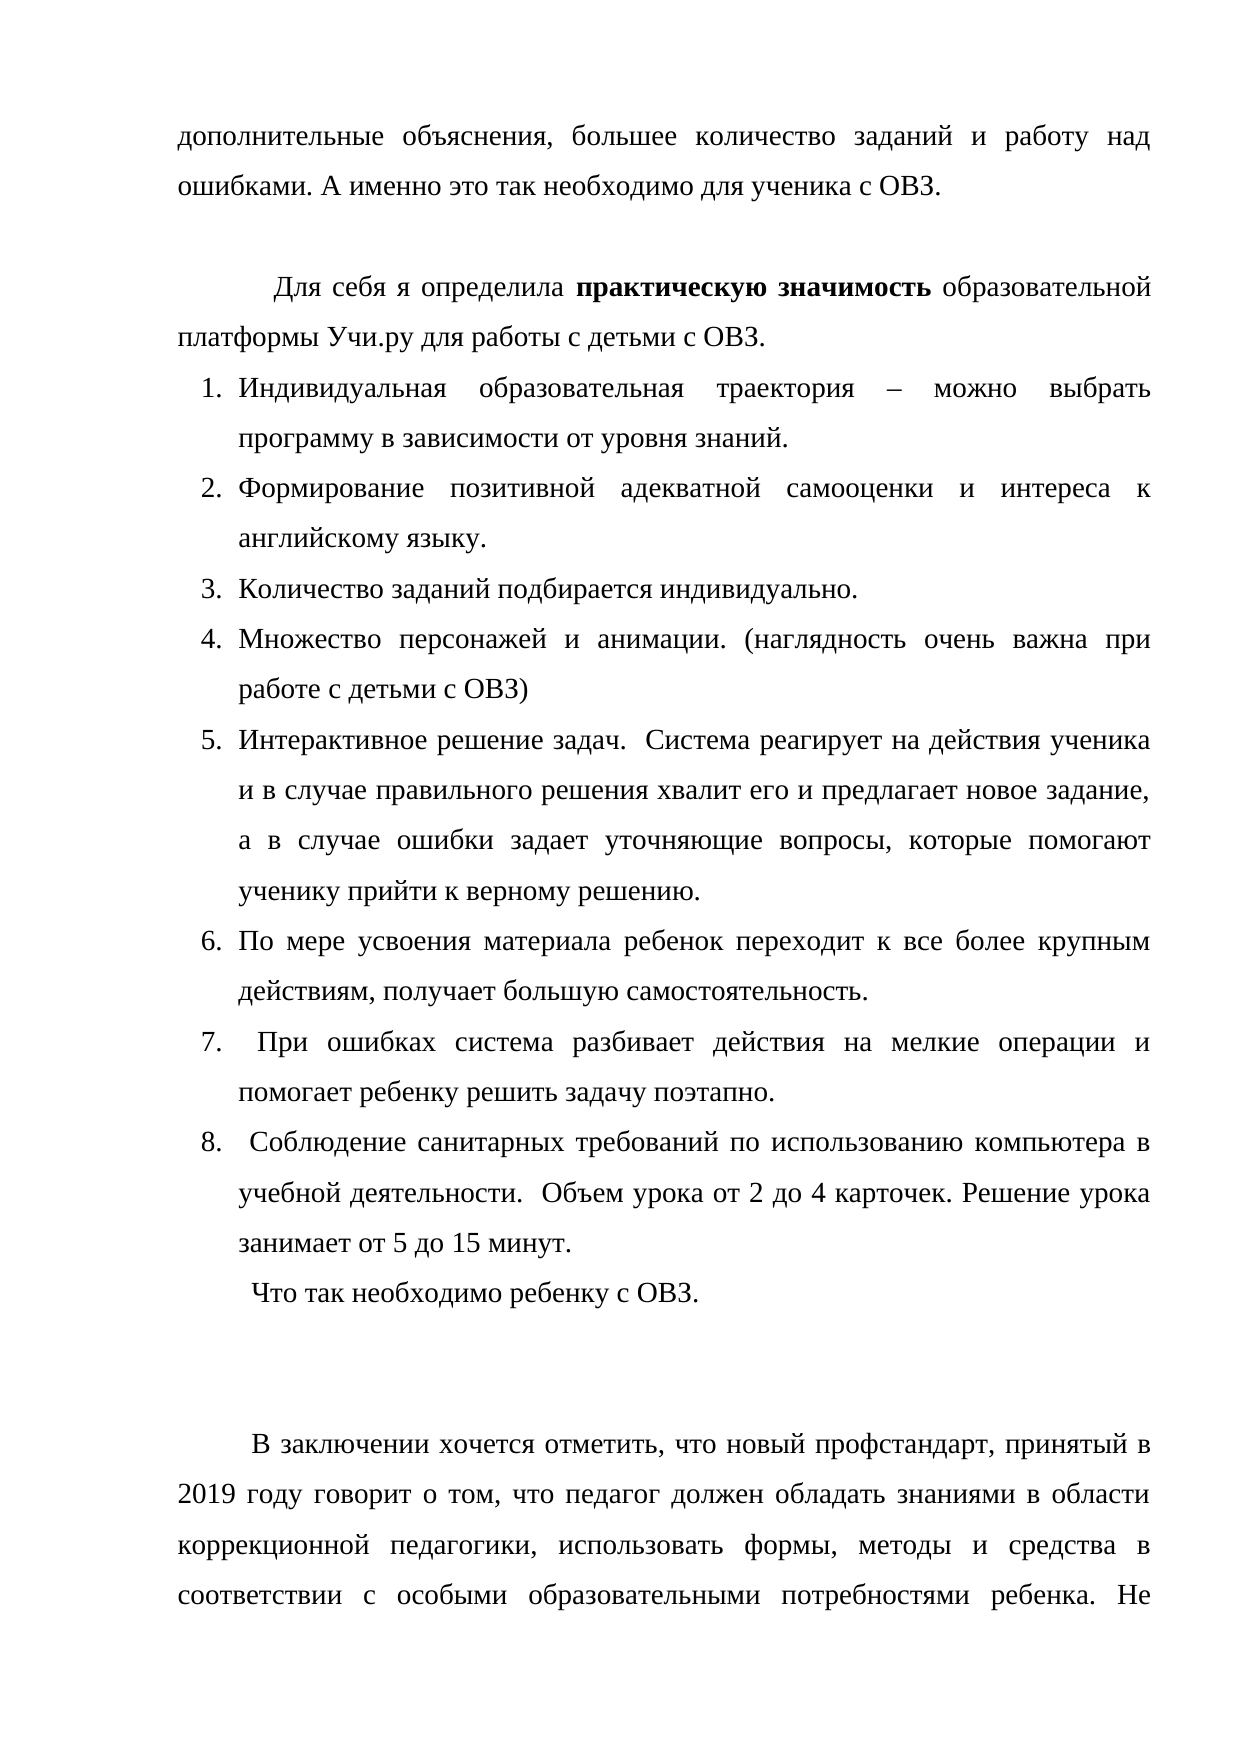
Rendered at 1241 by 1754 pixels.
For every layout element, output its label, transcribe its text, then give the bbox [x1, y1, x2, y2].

list По мере усвоения материала ребенок переходит к все более крупным действиям, получает большую самостоятельность. [201, 923, 1152, 1007]
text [177, 1426, 1152, 1611]
text Для себя я определила практическую значимость образовательной платформы Учи.ру для работы с детьми с ОВЗ. [177, 269, 1152, 353]
list Формирование позитивной адекватной самооценки и интереса к английскому языку. [201, 470, 1152, 554]
list Соблюдение санитарных требований по использованию компьютера в учебной деятельности. Объем урока от 2 до 4 карточек. Решение урока занимает от 5 до 15 минут. [201, 1124, 1152, 1258]
text Что так необходимо ребенку с ОВЗ. [177, 1275, 1152, 1309]
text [177, 118, 1152, 202]
list Множество персонажей и анимации. (наглядность очень важна при работе с детьми с ОВЗ) [201, 621, 1152, 705]
list Индивидуальная образовательная траектория – можно выбрать программу в зависимости от уровня знаний. [201, 370, 1152, 453]
list Количество заданий подбирается индивидуально. [201, 571, 1152, 604]
list При ошибках система разбивает действия на мелкие операции и помогает ребенку решить задачу поэтапно. [201, 1024, 1152, 1108]
list Интерактивное решение задач. Система реагирует на действия ученика и в случае правильного решения хвалит его и предлагает новое задание, а в случае ошибки задает уточняющие вопросы, которые помогают ученику прийти к верному решению. [201, 722, 1152, 906]
